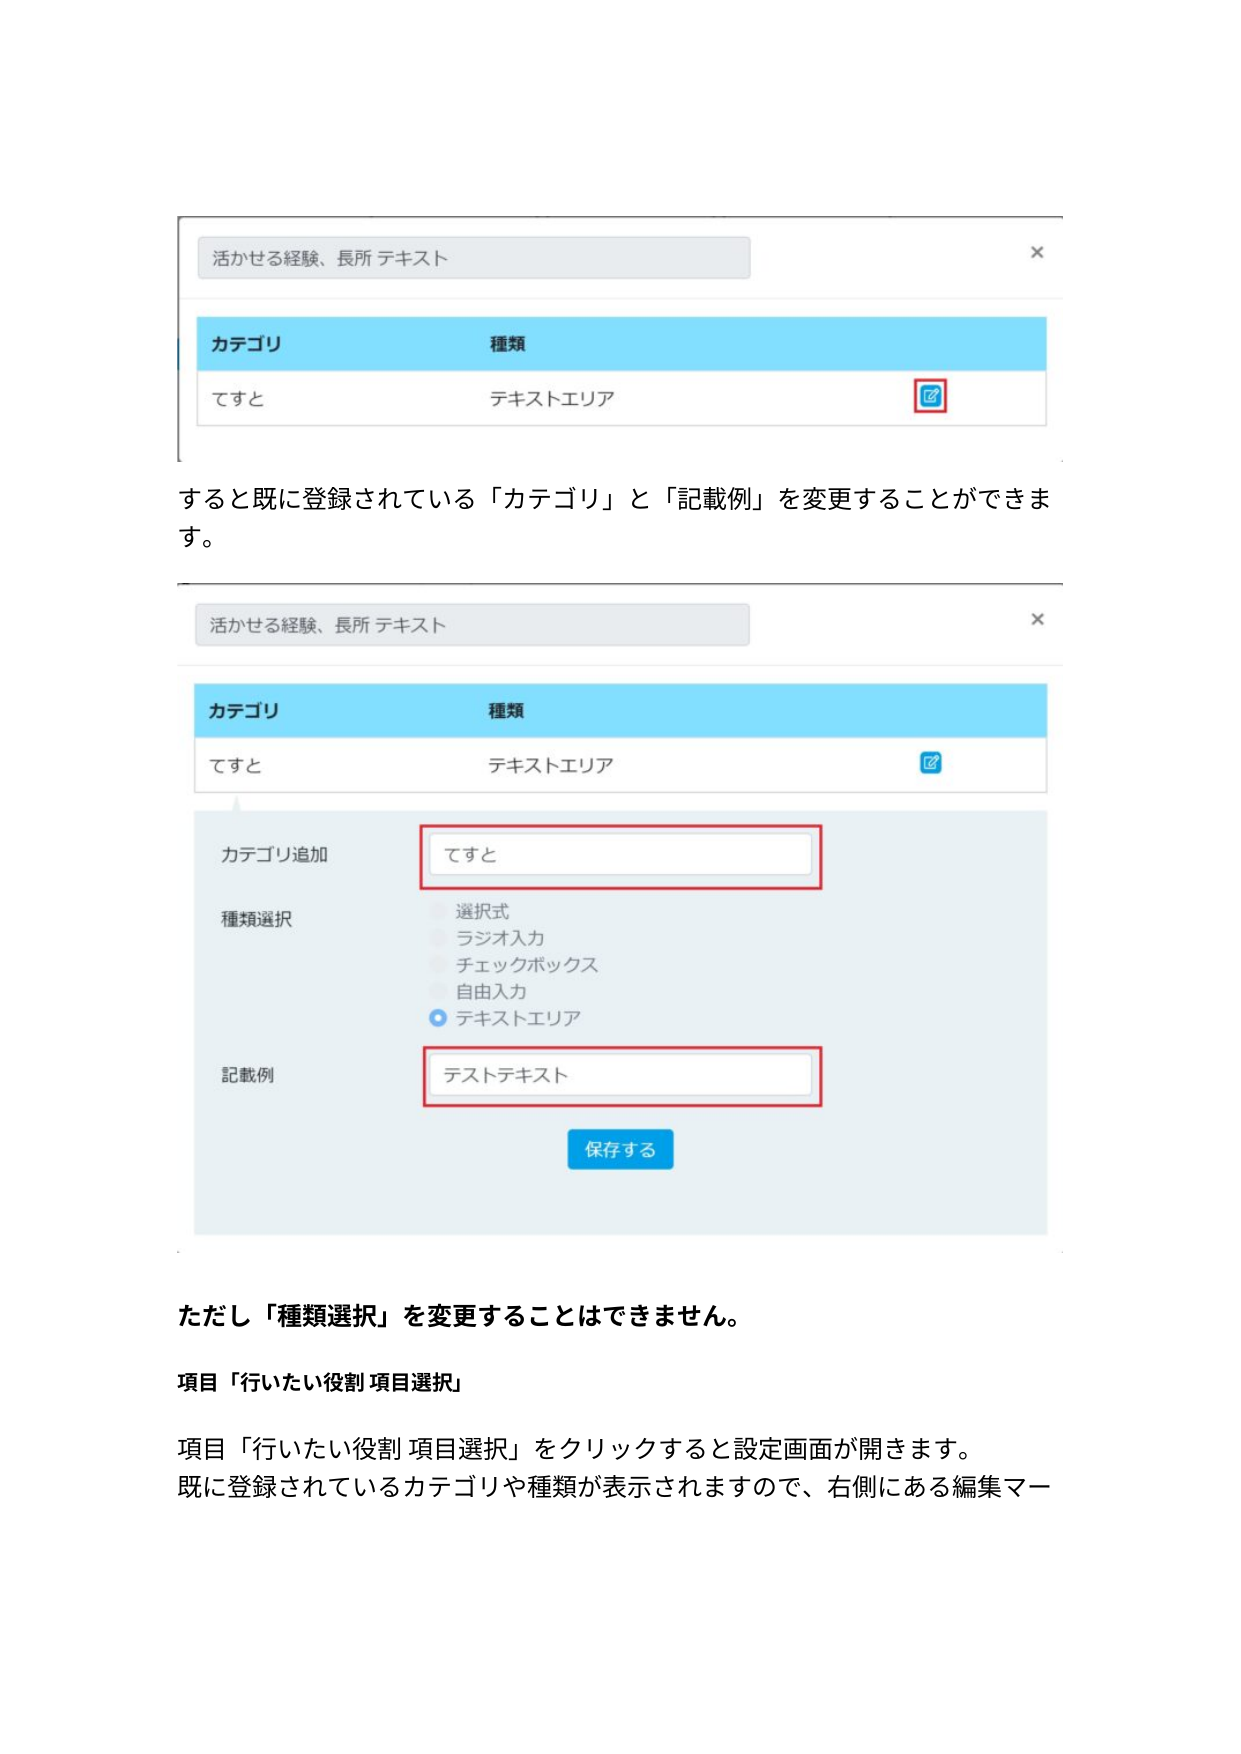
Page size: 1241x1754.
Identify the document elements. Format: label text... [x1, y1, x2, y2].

text ただし「種類選択」を変更することはできません。 [177, 1253, 1063, 1333]
text すると既に登録されている「カテゴリ」と「記載例」を変更することができます。 [177, 462, 1063, 554]
text 項目「行いたい役割 項目選択」 [177, 1363, 1063, 1400]
picture [177, 216, 1063, 462]
picture [177, 583, 1063, 1253]
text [177, 1429, 1063, 1504]
